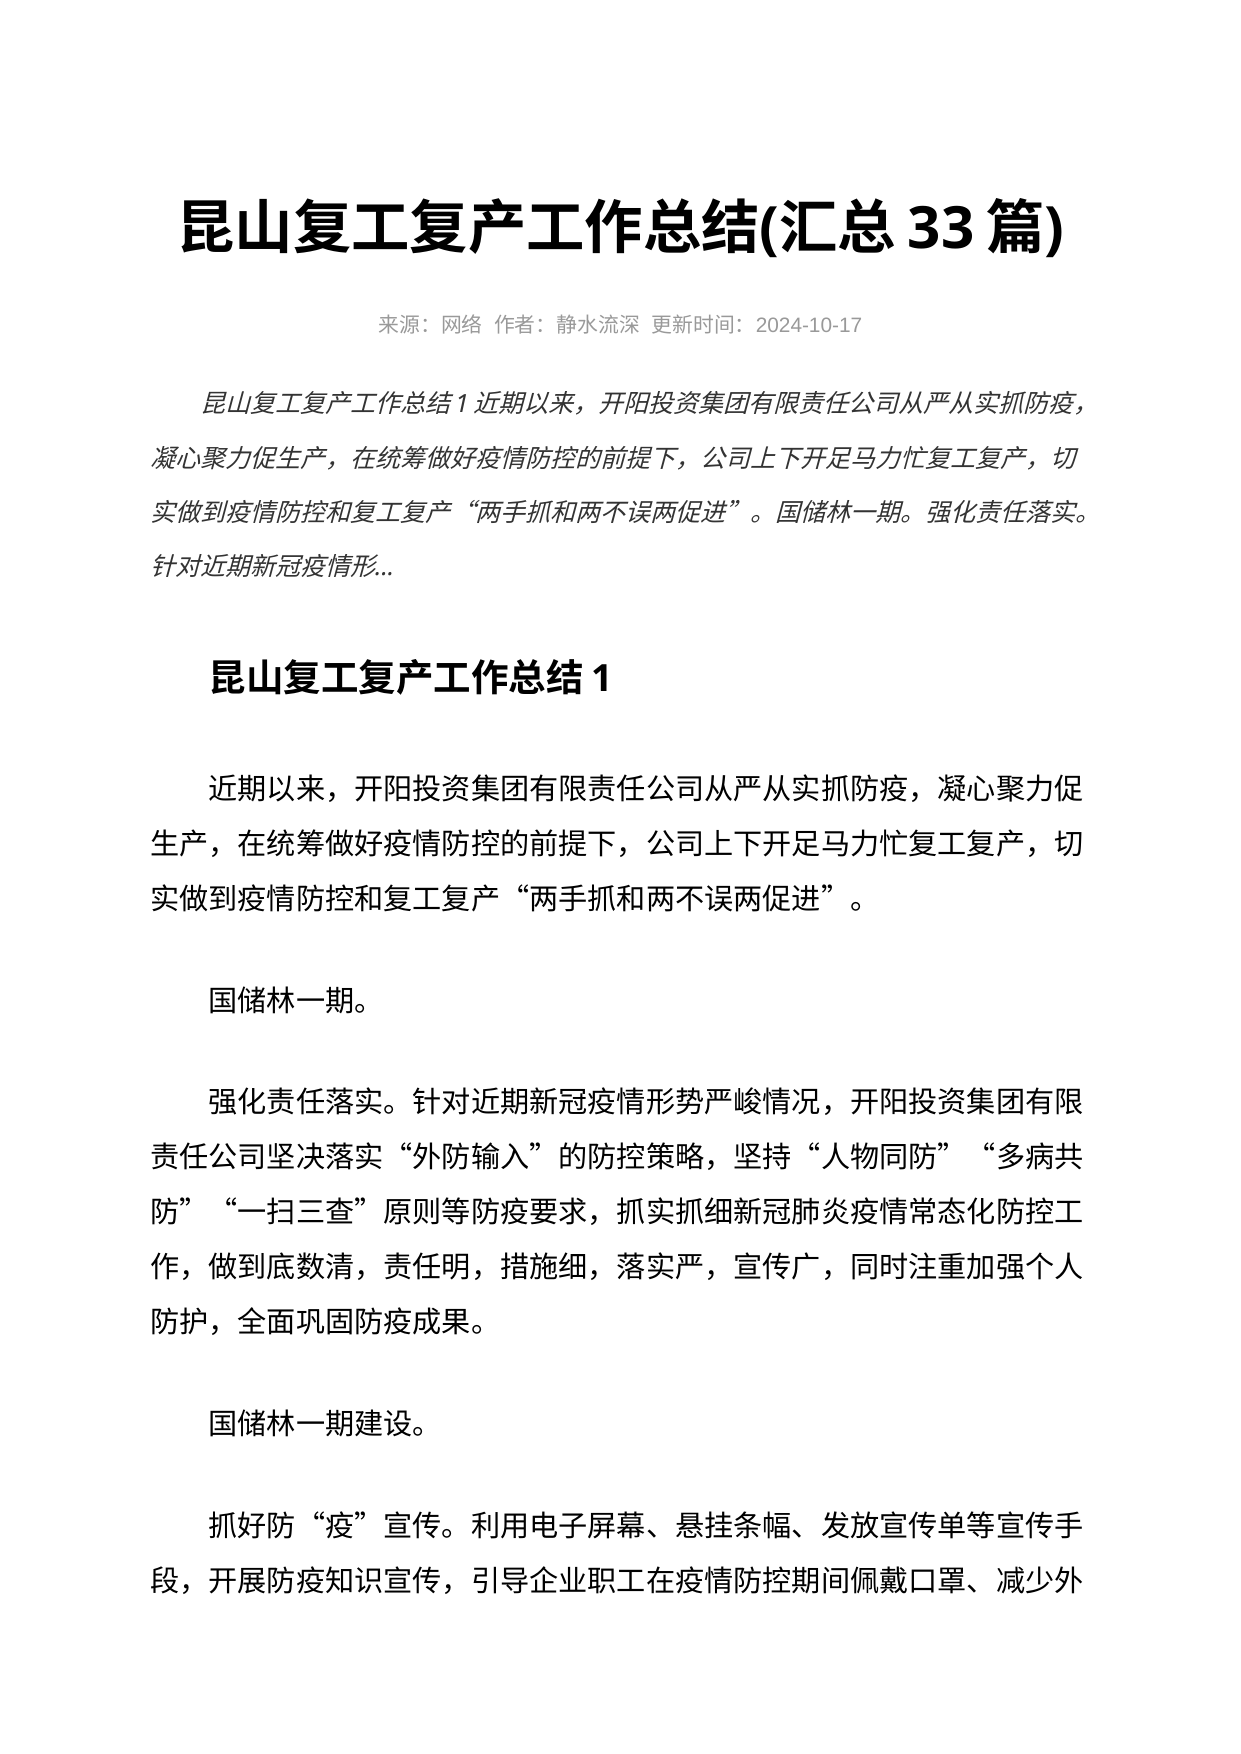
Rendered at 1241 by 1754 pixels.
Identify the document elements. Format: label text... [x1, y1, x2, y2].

text 国储林一期。 [150, 977, 1090, 1019]
text 强化责任落实。针对近期新冠疫情形势严峻情况，开阳投资集团有限责任公司坚决落实“外防输入”的防控策略，坚持“人物同防”“多病共防”“一扫三查”原则等防疫要求，抓实抓细新冠肺炎疫情常态化防控工作，做到底数清，责任明，措施细，落实严，宣传广，同时注重加强个人防护，全面巩固防疫成果。 [150, 1079, 1090, 1341]
text 国储林一期建设。 [150, 1400, 1090, 1443]
text 昆山复工复产工作总结1 [150, 648, 1090, 703]
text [150, 1502, 1090, 1599]
text 来源：网络 作者：静水流深 更新时间：2024-10-17 [150, 313, 1090, 337]
subtitle 昆山复工复产工作总结(汇总33篇) [150, 181, 1090, 266]
text 近期以来，开阳投资集团有限责任公司从严从实抓防疫，凝心聚力促生产，在统筹做好疫情防控的前提下，公司上下开足马力忙复工复产，切实做到疫情防控和复工复产“两手抓和两不误两促进”。 [150, 766, 1090, 918]
text 昆山复工复产工作总结1近期以来，开阳投资集团有限责任公司从严从实抓防疫，凝心聚力促生产，在统筹做好疫情防控的前提下，公司上下开足马力忙复工复产，切实做到疫情防控和复工复产“两手抓和两不误两促进”。国储林一期。强化责任落实。针对近期新冠疫情形... [150, 384, 1090, 583]
